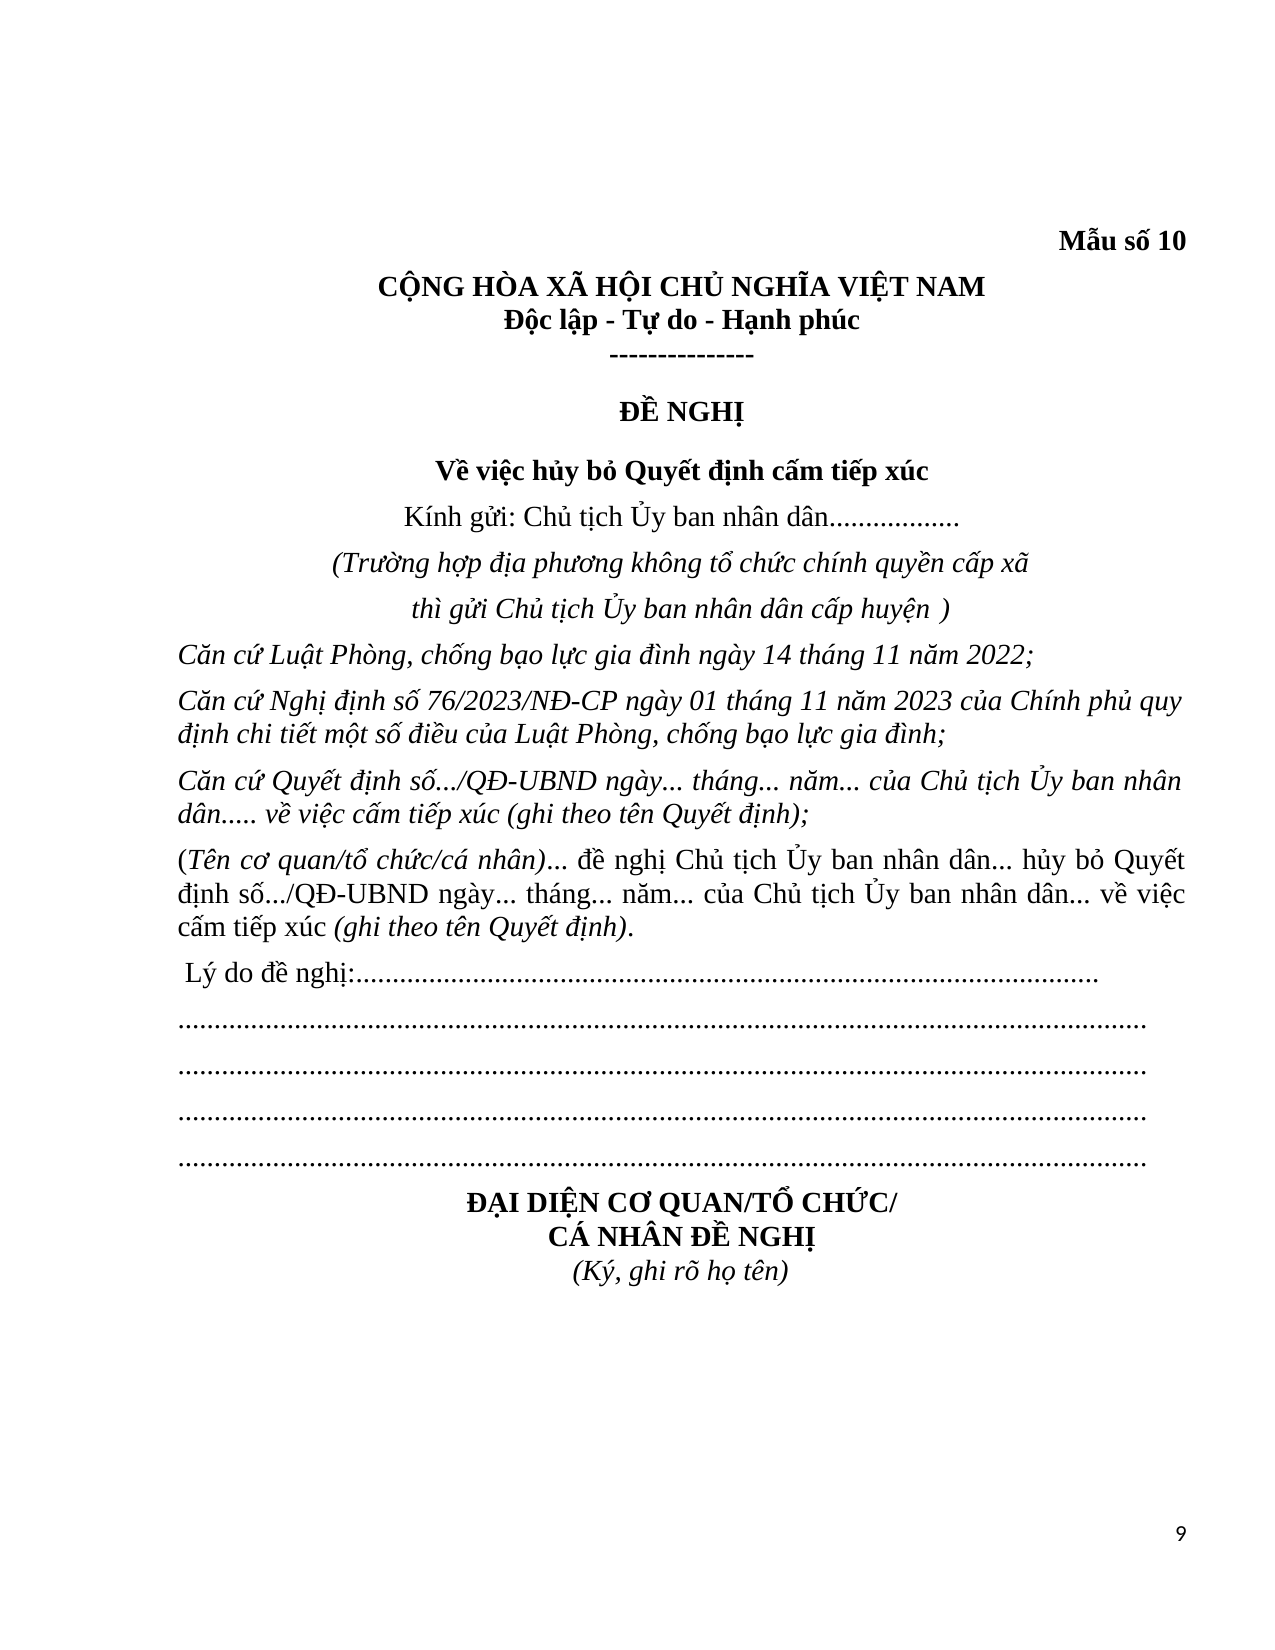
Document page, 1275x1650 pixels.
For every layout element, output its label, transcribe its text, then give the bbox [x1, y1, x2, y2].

text Căn cứ Nghị định số 76/2023/NĐ-CP ngày 01 tháng 11 năm 2023 của Chính phủ quy định chi tiết một số điều của Luật Phòng, chống bạo lực gia đình; [177, 683, 1186, 750]
text Mẫu số 10 [177, 223, 1186, 256]
text ..................................................................................................................................... [177, 1139, 1186, 1173]
text Căn cứ Quyết định số.../QĐ-UBND ngày... tháng... năm... của Chủ tịch Ủy ban nhân dân..... về việc cấm tiếp xúc (ghi theo tên Quyết định); [177, 763, 1186, 830]
text ..................................................................................................................................... [177, 1093, 1186, 1127]
text (Trường hợp địa phương không tổ chức chính quyền cấp xã [177, 545, 1186, 578]
text ĐẠI DIỆN CƠ QUAN/TỔ CHỨC/ CÁ NHÂN ĐỀ NGHỊ (Ký, ghi rõ họ tên) [177, 1186, 1186, 1286]
text ..................................................................................................................................... [177, 1047, 1186, 1081]
text ĐỀ NGHỊ [177, 394, 1186, 428]
text (Tên cơ quan/tổ chức/cá nhân)... đề nghị Chủ tịch Ủy ban nhân dân... hủy bỏ Quyết định số.../QĐ-UBND ngày... tháng... năm... của Chủ tịch Ủy ban nhân dân... về việc cấm tiếp xúc (ghi theo tên Quyết định). [177, 842, 1186, 943]
text Kính gửi: Chủ tịch Ủy ban nhân dân.................. [177, 499, 1186, 532]
text Về việc hủy bỏ Quyết định cấm tiếp xúc [177, 453, 1186, 486]
text CỘNG HÒA XÃ HỘI CHỦ NGHĨA VIỆT NAM Độc lập - Tự do - Hạnh phúc --------------- [177, 269, 1186, 369]
text Căn cứ Luật Phòng, chống bạo lực gia đình ngày 14 tháng 11 năm 2022; [177, 637, 1186, 671]
text ..................................................................................................................................... [177, 1001, 1186, 1035]
text Lý do đề nghị:...................................................................................................... [177, 955, 1186, 989]
text thì gửi Chủ tịch Ủy ban nhân dân cấp huyện ) [177, 591, 1186, 624]
